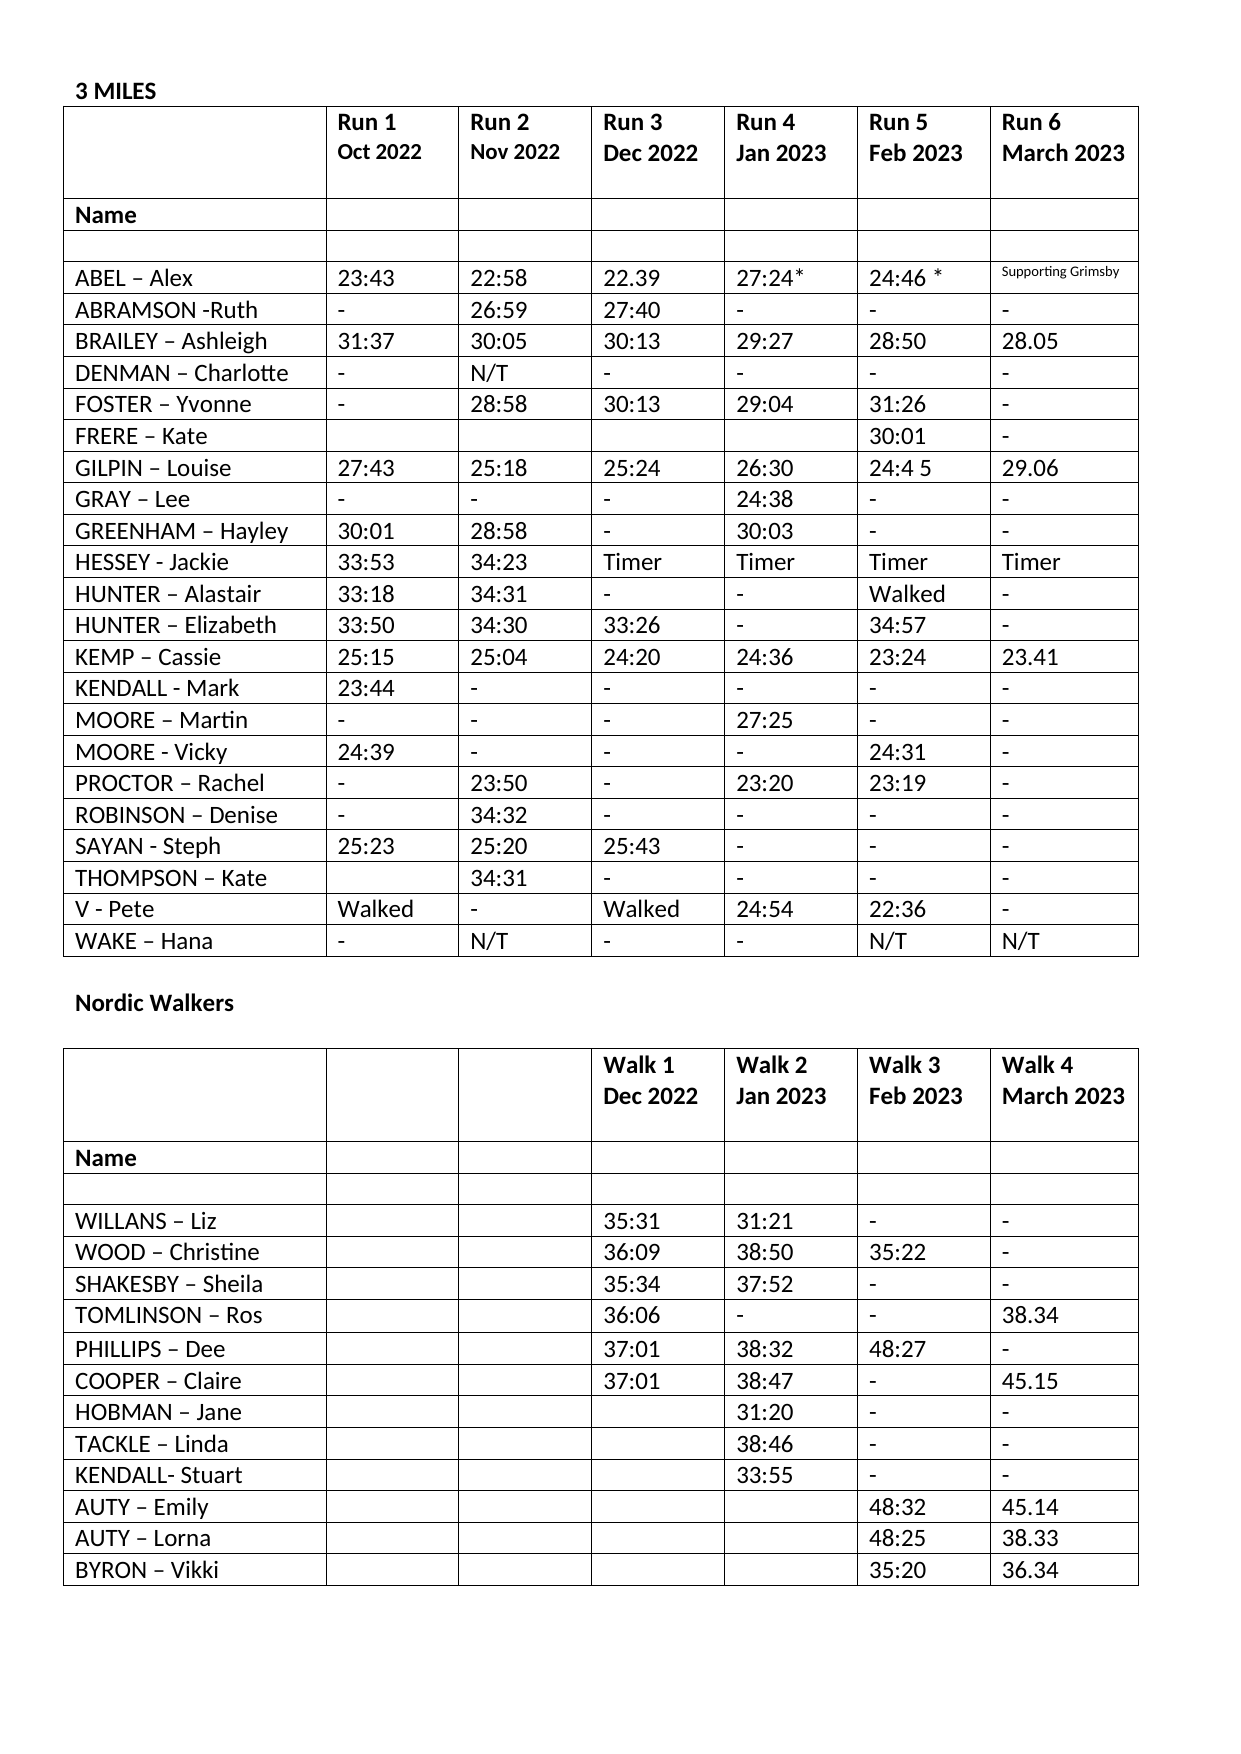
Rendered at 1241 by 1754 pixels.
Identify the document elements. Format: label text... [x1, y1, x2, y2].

table_cell [991, 1174, 1138, 1204]
table_cell - [858, 830, 990, 861]
table_cell KEMP – Cassie [64, 641, 326, 672]
table_cell 22.39 [592, 262, 724, 293]
table_cell 48:25 [858, 1523, 990, 1553]
table_cell [327, 1142, 458, 1172]
table_cell - [725, 578, 857, 608]
table_cell - [858, 1300, 990, 1332]
table_cell 36:06 [592, 1300, 724, 1332]
table_cell [592, 1428, 724, 1458]
table_cell 48:27 [858, 1333, 990, 1364]
table_cell 27:40 [592, 294, 724, 324]
table_cell - [991, 799, 1138, 829]
table_cell [459, 420, 591, 451]
table_cell - [991, 894, 1138, 924]
table_cell - [991, 610, 1138, 640]
table_cell N/T [858, 925, 990, 956]
table_cell [459, 1491, 591, 1522]
table_cell - [592, 673, 724, 703]
table_cell 31:26 [858, 389, 990, 419]
table_cell THOMPSON – Kate [64, 862, 326, 892]
table_cell 29.06 [991, 452, 1138, 482]
table_cell [327, 1365, 458, 1395]
table_cell - [459, 704, 591, 735]
table_cell - [725, 1300, 857, 1332]
table_cell WOOD – Christine [64, 1237, 326, 1267]
table_cell - [991, 1268, 1138, 1299]
table_cell - [991, 830, 1138, 861]
table_header Walk 2 Jan 2023 [725, 1049, 857, 1141]
table_cell 31:21 [725, 1205, 857, 1236]
table_cell - [991, 673, 1138, 703]
table_cell - [858, 704, 990, 735]
table_header Run 3 Dec 2022 [592, 107, 724, 198]
table_cell N/T [459, 925, 591, 956]
table_cell - [592, 483, 724, 514]
table_cell 34:57 [858, 610, 990, 640]
table_cell 35:22 [858, 1237, 990, 1267]
table_cell 25:23 [327, 830, 458, 861]
table_cell [592, 199, 724, 230]
table_cell - [725, 925, 857, 956]
table_cell - [592, 925, 724, 956]
table_cell MOORE – Martin [64, 704, 326, 735]
table_cell 28.05 [991, 325, 1138, 356]
table_cell - [991, 483, 1138, 514]
table_cell [725, 1523, 857, 1553]
table_cell GILPIN – Louise [64, 452, 326, 482]
table_cell AUTY – Lorna [64, 1523, 326, 1553]
table_cell [459, 1523, 591, 1553]
table_cell GRAY – Lee [64, 483, 326, 514]
table_cell - [858, 799, 990, 829]
table_cell Timer [991, 546, 1138, 577]
table_cell - [327, 357, 458, 387]
table_cell 33:26 [592, 610, 724, 640]
table_header [64, 1049, 326, 1141]
table_cell [858, 1174, 990, 1204]
table_cell 23:24 [858, 641, 990, 672]
table_header Run 4 Jan 2023 [725, 107, 857, 198]
table_cell - [858, 1428, 990, 1458]
table_cell - [459, 894, 591, 924]
table_cell - [991, 578, 1138, 608]
table_cell [991, 231, 1138, 261]
table_cell 22:58 [459, 262, 591, 293]
table_cell [592, 231, 724, 261]
table_cell 34:23 [459, 546, 591, 577]
table_header [459, 1049, 591, 1141]
table_cell [327, 1268, 458, 1299]
table_cell 38:46 [725, 1428, 857, 1458]
table_cell [991, 1142, 1138, 1172]
table_cell TACKLE – Linda [64, 1428, 326, 1458]
table_cell - [327, 389, 458, 419]
table_cell [459, 1396, 591, 1427]
table_cell Timer [592, 546, 724, 577]
table_cell [327, 1333, 458, 1364]
table_cell - [592, 515, 724, 545]
table_header Walk 3 Feb 2023 [858, 1049, 990, 1141]
table_cell [327, 1428, 458, 1458]
table_cell 34:31 [459, 578, 591, 608]
table_cell [327, 199, 458, 230]
table_cell - [991, 736, 1138, 766]
table_cell [459, 199, 591, 230]
table_cell 30:01 [327, 515, 458, 545]
table_cell - [459, 483, 591, 514]
table_cell [459, 1365, 591, 1395]
table_cell FRERE – Kate [64, 420, 326, 451]
table_cell 25:04 [459, 641, 591, 672]
table_cell - [725, 610, 857, 640]
table_cell - [459, 736, 591, 766]
table_cell 45.14 [991, 1491, 1138, 1522]
table_cell - [991, 704, 1138, 735]
table_cell 31:37 [327, 325, 458, 356]
table_cell Walked [858, 578, 990, 608]
table_cell 24:36 [725, 641, 857, 672]
table_cell - [991, 1333, 1138, 1364]
table_cell - [991, 1237, 1138, 1267]
table_cell ROBINSON – Denise [64, 799, 326, 829]
table_cell [459, 1333, 591, 1364]
table_cell - [858, 1396, 990, 1427]
table_cell 27:25 [725, 704, 857, 735]
table_cell 36:09 [592, 1237, 724, 1267]
table_cell N/T [991, 925, 1138, 956]
table_cell [327, 1491, 458, 1522]
table_cell 24:4 5 [858, 452, 990, 482]
table_cell - [459, 673, 591, 703]
table_cell Timer [858, 546, 990, 577]
table_cell - [725, 357, 857, 387]
table_cell [459, 1428, 591, 1458]
table_cell 29:27 [725, 325, 857, 356]
table_cell - [991, 1428, 1138, 1458]
table_cell V - Pete [64, 894, 326, 924]
table_cell [725, 1554, 857, 1585]
table_cell 25:20 [459, 830, 591, 861]
table_cell 24:54 [725, 894, 857, 924]
table_cell KENDALL- Stuart [64, 1460, 326, 1490]
table_cell 28:50 [858, 325, 990, 356]
table_cell [592, 1174, 724, 1204]
table_cell 24:38 [725, 483, 857, 514]
table_cell - [592, 862, 724, 892]
table_cell ABEL – Alex [64, 262, 326, 293]
table_cell [327, 1174, 458, 1204]
table_cell [327, 862, 458, 892]
table_cell Walked [327, 894, 458, 924]
table_cell 24:20 [592, 641, 724, 672]
table_cell 38:47 [725, 1365, 857, 1395]
table_cell - [725, 736, 857, 766]
table_header Run 5 Feb 2023 [858, 107, 990, 198]
table_cell [327, 1205, 458, 1236]
table_cell 34:30 [459, 610, 591, 640]
table_cell 30:03 [725, 515, 857, 545]
table_cell [592, 420, 724, 451]
text 3 MILES [75, 75, 1165, 106]
table_cell 30:13 [592, 325, 724, 356]
table_cell Timer [725, 546, 857, 577]
table_cell [459, 1174, 591, 1204]
table_cell - [858, 1205, 990, 1236]
table_cell - [592, 357, 724, 387]
table_cell [725, 231, 857, 261]
table_cell [64, 231, 326, 261]
table_cell 38:32 [725, 1333, 857, 1364]
table_cell - [858, 515, 990, 545]
table_cell 35:31 [592, 1205, 724, 1236]
table_cell 45.15 [991, 1365, 1138, 1395]
table_cell 23:50 [459, 767, 591, 798]
table_cell [459, 1268, 591, 1299]
table_cell [459, 1460, 591, 1490]
table_cell 33:53 [327, 546, 458, 577]
table_cell - [858, 1460, 990, 1490]
table_cell - [991, 1205, 1138, 1236]
table_cell - [991, 862, 1138, 892]
table_cell - [592, 767, 724, 798]
table_cell 28:58 [459, 515, 591, 545]
table_cell HUNTER – Elizabeth [64, 610, 326, 640]
table_cell - [725, 830, 857, 861]
table_cell - [592, 704, 724, 735]
table_cell - [725, 799, 857, 829]
table_cell - [991, 1396, 1138, 1427]
table_cell - [858, 1365, 990, 1395]
table_cell [459, 1300, 591, 1332]
table_header Run 6 March 2023 [991, 107, 1138, 198]
table_cell 30:01 [858, 420, 990, 451]
table_cell - [327, 704, 458, 735]
table_cell [327, 1237, 458, 1267]
table_cell [459, 231, 591, 261]
table_cell 34:31 [459, 862, 591, 892]
table_cell 33:50 [327, 610, 458, 640]
table_cell 37:52 [725, 1268, 857, 1299]
table_cell 27:43 [327, 452, 458, 482]
table_cell 30:13 [592, 389, 724, 419]
table_cell [327, 1554, 458, 1585]
table_cell 23.41 [991, 641, 1138, 672]
table_cell [459, 1237, 591, 1267]
table_cell FOSTER – Yvonne [64, 389, 326, 419]
table_cell [858, 199, 990, 230]
table_cell 38.34 [991, 1300, 1138, 1332]
table_cell [858, 1142, 990, 1172]
table_header [327, 1049, 458, 1141]
table_cell [327, 1396, 458, 1427]
table_cell [459, 1205, 591, 1236]
table_cell 35:20 [858, 1554, 990, 1585]
table_cell - [991, 357, 1138, 387]
table_cell [592, 1396, 724, 1427]
table_cell 25:18 [459, 452, 591, 482]
table_cell 34:32 [459, 799, 591, 829]
table_cell - [725, 862, 857, 892]
table_cell [725, 1491, 857, 1522]
table_cell TOMLINSON – Ros [64, 1300, 326, 1332]
table_cell [459, 1142, 591, 1172]
table_cell [592, 1491, 724, 1522]
table_cell - [858, 294, 990, 324]
table_cell [327, 420, 458, 451]
table_header Run 1 Oct 2022 [327, 107, 458, 198]
table_cell 37:01 [592, 1365, 724, 1395]
table_cell [725, 420, 857, 451]
table_cell AUTY – Emily [64, 1491, 326, 1522]
table_cell WILLANS – Liz [64, 1205, 326, 1236]
table_cell 23:44 [327, 673, 458, 703]
table_cell 23:43 [327, 262, 458, 293]
table_cell N/T [459, 357, 591, 387]
table_cell Name [64, 199, 326, 230]
table_cell 22:36 [858, 894, 990, 924]
table_cell MOORE - Vicky [64, 736, 326, 766]
table_cell 29:04 [725, 389, 857, 419]
table_cell [592, 1554, 724, 1585]
table_cell - [991, 294, 1138, 324]
table_cell - [858, 673, 990, 703]
table_cell [459, 1554, 591, 1585]
table_cell DENMAN – Charlotte [64, 357, 326, 387]
table_cell 26:59 [459, 294, 591, 324]
table_cell SHAKESBY – Sheila [64, 1268, 326, 1299]
table_cell - [858, 862, 990, 892]
table_cell - [991, 420, 1138, 451]
table_cell 25:24 [592, 452, 724, 482]
table_cell [991, 199, 1138, 230]
table_cell 31:20 [725, 1396, 857, 1427]
table_cell BYRON – Vikki [64, 1554, 326, 1585]
table_cell [592, 1523, 724, 1553]
table_cell [592, 1142, 724, 1172]
table_cell 33:18 [327, 578, 458, 608]
table_cell - [858, 483, 990, 514]
table_cell HESSEY - Jackie [64, 546, 326, 577]
table_cell [64, 1174, 326, 1204]
table_cell 33:55 [725, 1460, 857, 1490]
table_cell [858, 231, 990, 261]
table_cell - [858, 357, 990, 387]
table_cell Supporting Grimsby [991, 262, 1138, 293]
table_cell KENDALL - Mark [64, 673, 326, 703]
table_cell HUNTER – Alastair [64, 578, 326, 608]
table_cell 23:20 [725, 767, 857, 798]
table_cell 28:58 [459, 389, 591, 419]
table_cell [725, 199, 857, 230]
table_cell - [592, 799, 724, 829]
table_cell Name [64, 1142, 326, 1172]
table_cell - [991, 767, 1138, 798]
table_cell - [725, 673, 857, 703]
table_cell [327, 1523, 458, 1553]
table_cell 35:34 [592, 1268, 724, 1299]
table_cell - [725, 294, 857, 324]
table_cell 24:46 * [858, 262, 990, 293]
table_cell PROCTOR – Rachel [64, 767, 326, 798]
table_cell - [327, 799, 458, 829]
table_cell 37:01 [592, 1333, 724, 1364]
table_cell [725, 1142, 857, 1172]
table_cell COOPER – Claire [64, 1365, 326, 1395]
table_cell [725, 1174, 857, 1204]
table_cell - [327, 294, 458, 324]
table_cell BRAILEY – Ashleigh [64, 325, 326, 356]
table_cell Walked [592, 894, 724, 924]
table_cell - [991, 515, 1138, 545]
table_cell 36.34 [991, 1554, 1138, 1585]
table_cell - [991, 389, 1138, 419]
table_header Walk 4 March 2023 [991, 1049, 1138, 1141]
table_cell - [858, 1268, 990, 1299]
table_cell 38:50 [725, 1237, 857, 1267]
table_cell 26:30 [725, 452, 857, 482]
table_cell 25:15 [327, 641, 458, 672]
table_cell - [991, 1460, 1138, 1490]
table_cell [327, 1300, 458, 1332]
table_cell 24:31 [858, 736, 990, 766]
table_cell - [327, 925, 458, 956]
table_cell - [327, 483, 458, 514]
table_cell 38.33 [991, 1523, 1138, 1553]
table_cell [327, 1460, 458, 1490]
table_cell PHILLIPS – Dee [64, 1333, 326, 1364]
table_cell - [327, 767, 458, 798]
table_cell 24:39 [327, 736, 458, 766]
text Nordic Walkers [75, 987, 1165, 1018]
table_cell - [592, 578, 724, 608]
table_header Run 2 Nov 2022 [459, 107, 591, 198]
table_cell ABRAMSON -Ruth [64, 294, 326, 324]
table_header [64, 107, 326, 198]
table_cell - [592, 736, 724, 766]
table_cell 23:19 [858, 767, 990, 798]
table_cell GREENHAM – Hayley [64, 515, 326, 545]
table_cell 27:24* [725, 262, 857, 293]
table_cell [592, 1460, 724, 1490]
table_cell 48:32 [858, 1491, 990, 1522]
table_cell 30:05 [459, 325, 591, 356]
table_cell SAYAN - Steph [64, 830, 326, 861]
table_cell HOBMAN – Jane [64, 1396, 326, 1427]
table_cell 25:43 [592, 830, 724, 861]
table_header Walk 1 Dec 2022 [592, 1049, 724, 1141]
table_cell WAKE – Hana [64, 925, 326, 956]
table_cell [327, 231, 458, 261]
